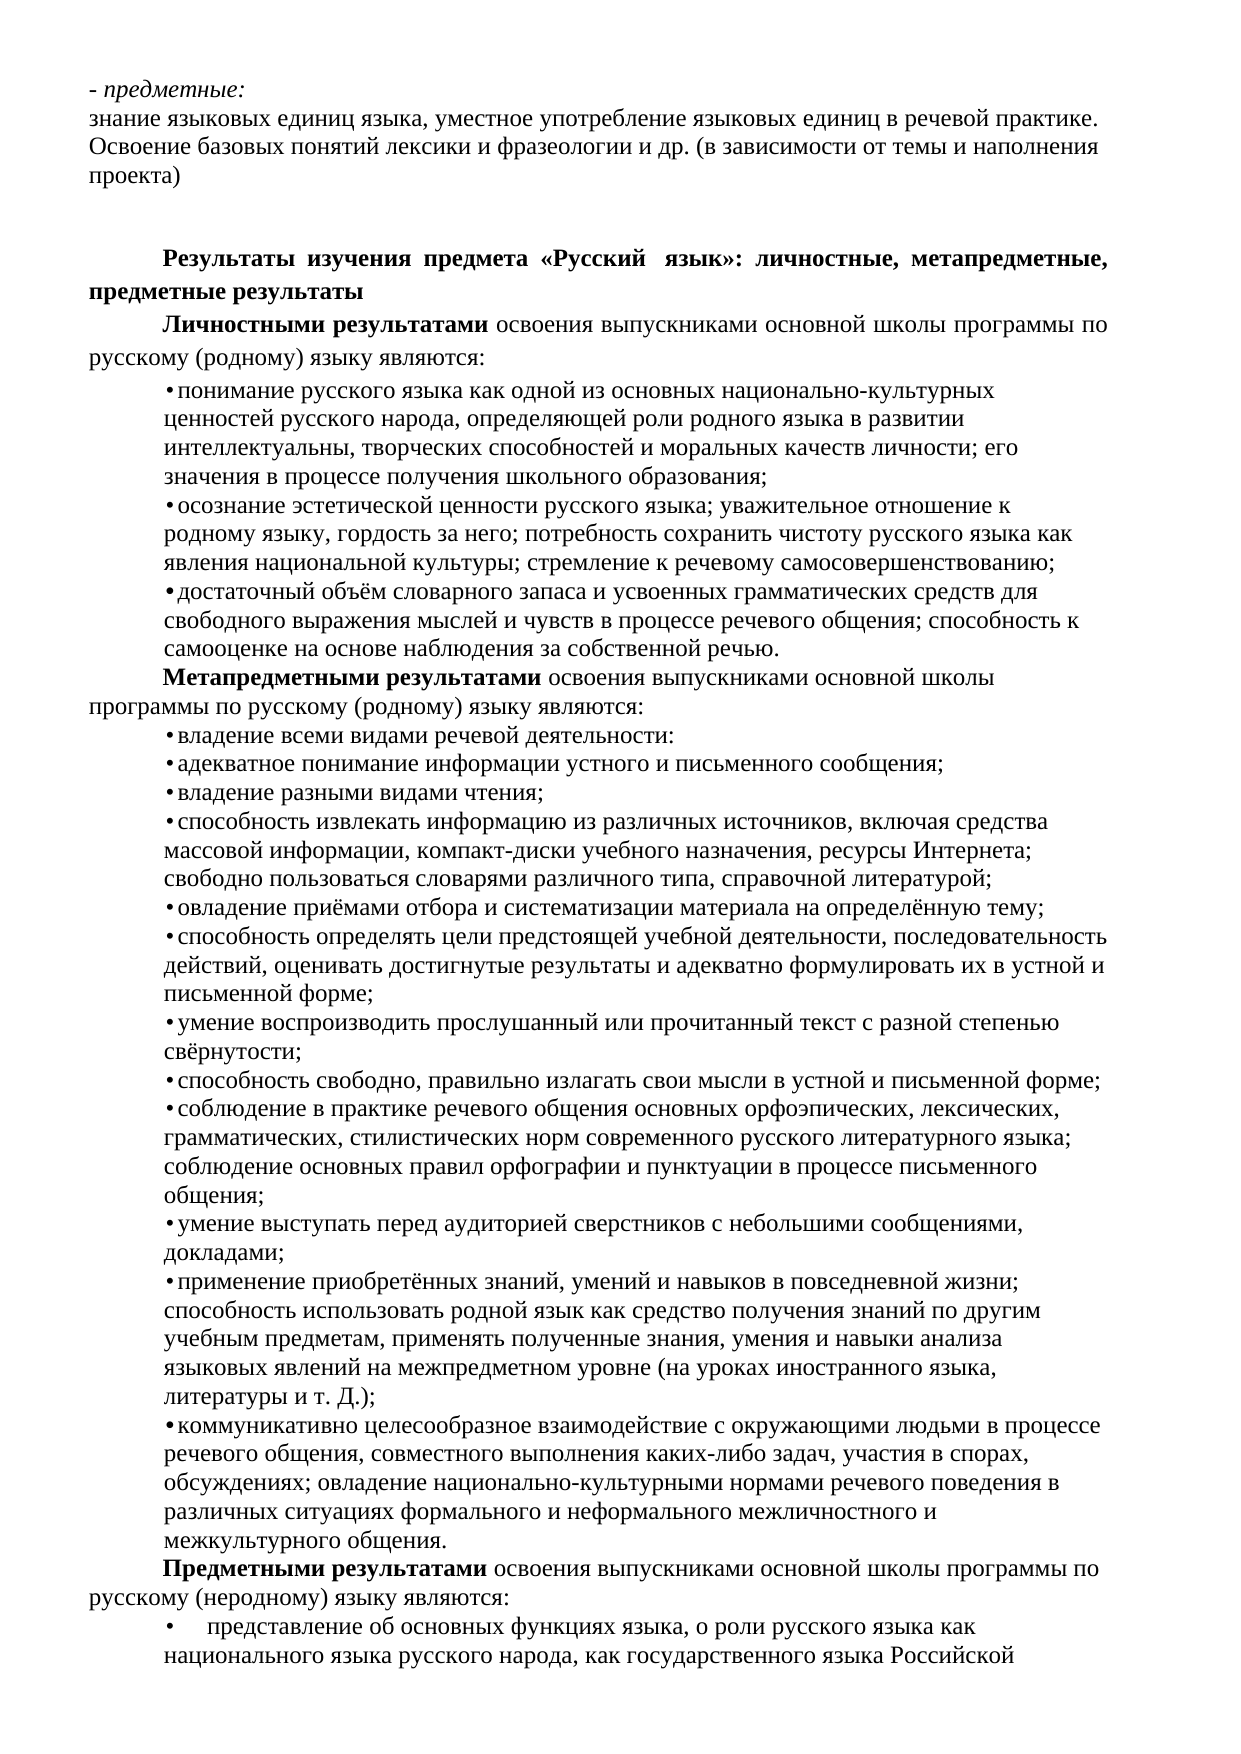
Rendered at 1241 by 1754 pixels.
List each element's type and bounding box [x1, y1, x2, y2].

table_header [78, 74, 1119, 1668]
